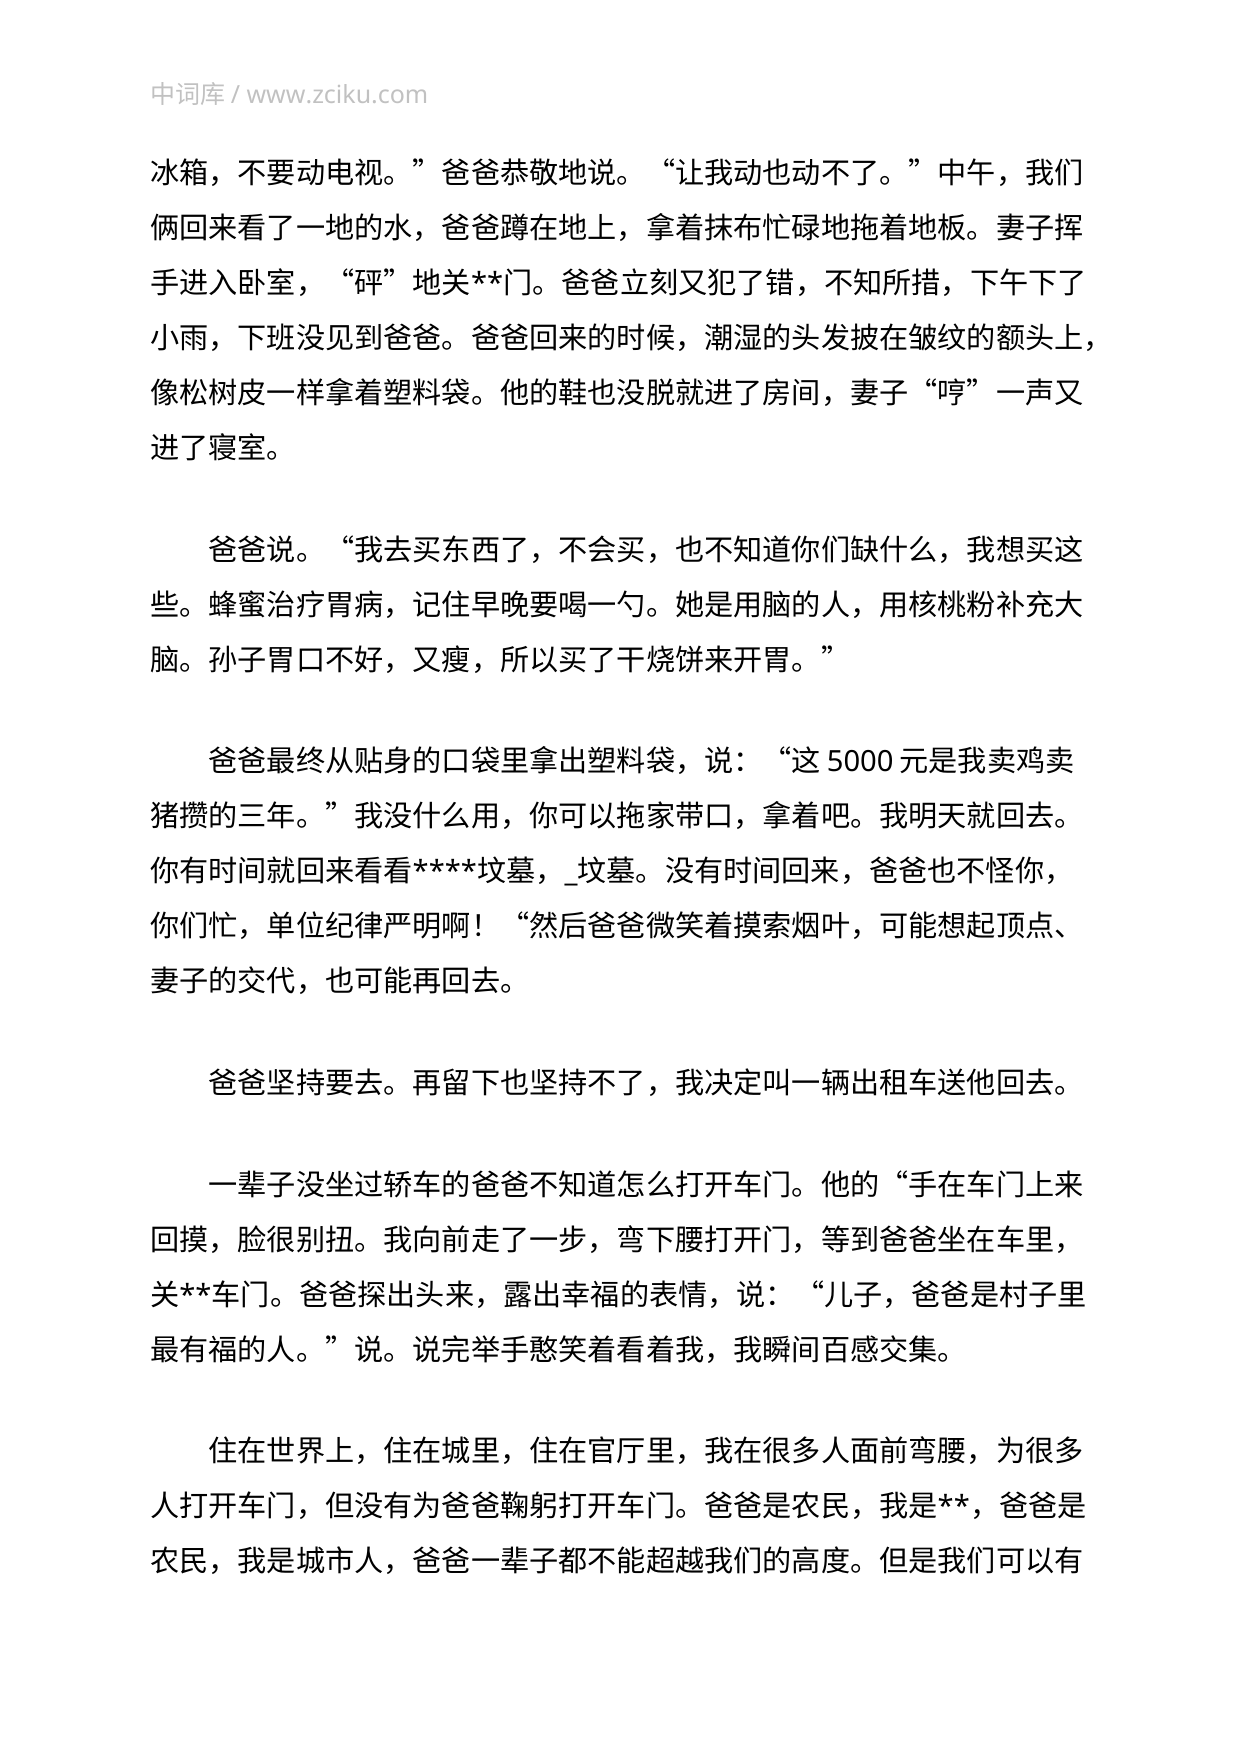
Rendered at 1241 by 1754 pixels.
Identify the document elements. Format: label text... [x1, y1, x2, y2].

text 爸爸坚持要去。再留下也坚持不了，我决定叫一辆出租车送他回去。 [150, 1059, 1090, 1102]
text 爸爸最终从贴身的口袋里拿出塑料袋，说：“这5000元是我卖鸡卖猪攒的三年。”我没什么用，你可以拖家带口，拿着吧。我明天就回去。你有时间就回来看看****坟墓，_坟墓。没有时间回来，爸爸也不怪你，你们忙，单位纪律严明啊！“然后爸爸微笑着摸索烟叶，可能想起顶点、妻子的交代，也可能再回去。 [150, 738, 1090, 1000]
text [150, 1428, 1090, 1580]
text 一辈子没坐过轿车的爸爸不知道怎么打开车门。他的“手在车门上来回摸，脸很别扭。我向前走了一步，弯下腰打开门，等到爸爸坐在车里，关**车门。爸爸探出头来，露出幸福的表情，说：“儿子，爸爸是村子里最有福的人。”说。说完举手憨笑着看着我，我瞬间百感交集。 [150, 1161, 1090, 1368]
text 爸爸说。“我去买东西了，不会买，也不知道你们缺什么，我想买这些。蜂蜜治疗胃病，记住早晚要喝一勺。她是用脑的人，用核桃粉补充大脑。孙子胃口不好，又瘦，所以买了干烧饼来开胃。” [150, 526, 1090, 678]
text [150, 150, 1090, 467]
